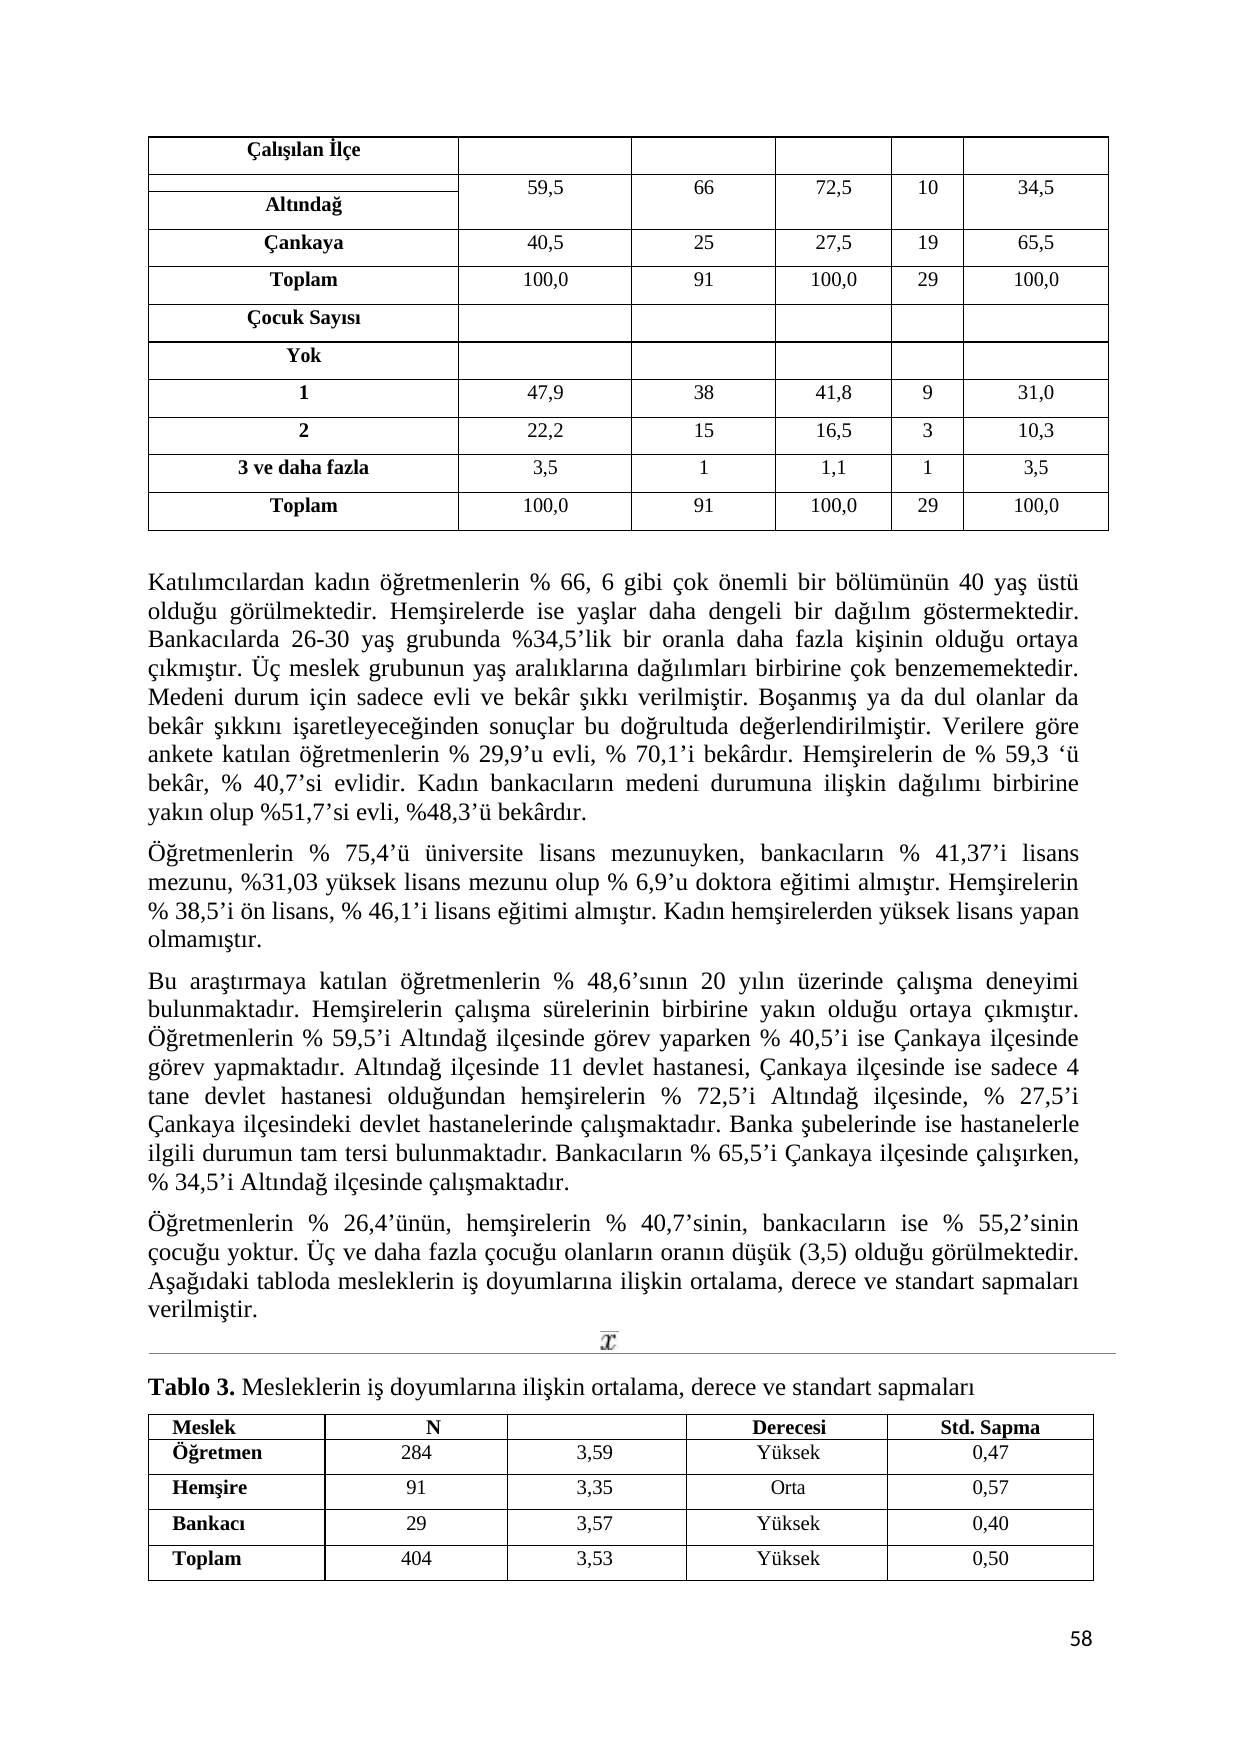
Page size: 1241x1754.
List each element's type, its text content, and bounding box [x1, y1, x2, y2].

table_cell 16,5 [776, 418, 891, 454]
table_cell [776, 343, 891, 379]
table_cell [459, 138, 631, 174]
table_header N [326, 1415, 507, 1439]
table_cell 27,5 [776, 230, 891, 266]
table_cell 1 [892, 455, 963, 492]
table_cell 2 [149, 418, 458, 454]
table_cell 91 [632, 493, 775, 529]
table_cell 3,5 [964, 455, 1108, 492]
table_header Derecesi [687, 1415, 887, 1439]
table_cell 284 [326, 1440, 507, 1474]
table_cell 31,0 [964, 380, 1108, 417]
table_cell 3,57 [508, 1510, 686, 1545]
table_cell 29 [892, 493, 963, 529]
table_cell 1 [632, 455, 775, 492]
table_cell Toplam [149, 267, 458, 304]
text Katılımcılardan kadın öğretmenlerin % 66, 6 gibi çok önemli bir bölümünün 40 yaş üstü olduğu görülmektedir. Hemşirelerde ise yaşlar daha dengeli bir dağılım göstermektedir. Bankacılarda 26-30 yaş grubunda %34,5’lik bir oranla daha fazla kişinin olduğu ortaya çıkmıştır. Üç meslek grubunun yaş aralıklarına dağılımları birbirine çok benzememektedir. Medeni durum için sadece evli ve bekâr şıkkı verilmiştir. Boşanmış ya da dul olanlar da bekâr şıkkını işaretleyeceğinden sonuçlar bu doğrultuda değerlendirilmiştir. Verilere göre ankete katılan öğretmenlerin % 29,9’u evli, % 70,1’i bekârdır. Hemşirelerin de % 59,3 ‘ü bekâr, % 40,7’si evlidir. Kadın bankacıların medeni durumuna ilişkin dağılımı birbirine yakın olup %51,7’si evli, %48,3’ü bekârdır. [148, 567, 1080, 826]
table_cell 100,0 [776, 267, 891, 304]
table_cell 3,59 [508, 1440, 686, 1474]
table_cell 25 [632, 230, 775, 266]
table_cell [149, 175, 458, 191]
table_cell 100,0 [776, 493, 891, 529]
table_cell 72,5 [776, 175, 891, 229]
table_cell 1,1 [776, 455, 891, 492]
table_header Meslek [149, 1415, 324, 1439]
table_cell Bankacı [149, 1510, 324, 1545]
table_cell 1 [149, 380, 458, 417]
table_cell 100,0 [459, 493, 631, 529]
table_cell 59,5 [459, 175, 631, 229]
table_cell 9 [892, 380, 963, 417]
table_cell Yüksek [687, 1440, 887, 1474]
table_cell Çalışılan İlçe [149, 138, 458, 174]
table_header Std. Sapma [888, 1415, 1093, 1439]
table_cell [632, 305, 775, 341]
table_cell 0,47 [888, 1440, 1093, 1474]
table_cell 404 [326, 1546, 507, 1580]
table_cell Öğretmen [149, 1440, 324, 1474]
table_cell 10 [892, 175, 963, 229]
text Tablo 3. Mesleklerin iş doyumlarına ilişkin ortalama, derece ve standart sapmaları [148, 1372, 1092, 1401]
table_cell [776, 138, 891, 174]
table_cell 19 [892, 230, 963, 266]
table_cell [964, 138, 1108, 174]
table_cell [459, 305, 631, 341]
text Öğretmenlerin % 26,4’ünün, hemşirelerin % 40,7’sinin, bankacıların ise % 55,2’sinin çocuğu yoktur. Üç ve daha fazla çocuğu olanların oranın düşük (3,5) olduğu görülmektedir. Aşağıdaki tabloda mesleklerin iş doyumlarına ilişkin ortalama, derece ve standart sapmaları verilmiştir. [148, 1208, 1080, 1323]
table_cell [964, 305, 1108, 341]
table_cell Yok [149, 343, 458, 379]
table_cell 22,2 [459, 418, 631, 454]
table_cell Altındağ [149, 192, 458, 229]
table_cell 3,53 [508, 1546, 686, 1580]
table_header [508, 1415, 686, 1439]
table_cell [892, 138, 963, 174]
text Bu araştırmaya katılan öğretmenlerin % 48,6’sının 20 yılın üzerinde çalışma deneyimi bulunmaktadır. Hemşirelerin çalışma sürelerinin birbirine yakın olduğu ortaya çıkmıştır. Öğretmenlerin % 59,5’i Altındağ ilçesinde görev yaparken % 40,5’i ise Çankaya ilçesinde görev yapmaktadır. Altındağ ilçesinde 11 devlet hastanesi, Çankaya ilçesinde ise sadece 4 tane devlet hastanesi olduğundan hemşirelerin % 72,5’i Altındağ ilçesinde, % 27,5’i Çankaya ilçesindeki devlet hastanelerinde çalışmaktadır. Banka şubelerinde ise hastanelerle ilgili durumun tam tersi bulunmaktadır. Bankacıların % 65,5’i Çankaya ilçesinde çalışırken, % 34,5’i Altındağ ilçesinde çalışmaktadır. [148, 966, 1080, 1196]
table_cell Hemşire [149, 1475, 324, 1509]
table_cell [892, 343, 963, 379]
table_cell Çocuk Sayısı [149, 305, 458, 341]
table_cell Orta [687, 1475, 887, 1509]
table_cell 29 [892, 267, 963, 304]
table_cell [964, 343, 1108, 379]
table_cell 100,0 [964, 267, 1108, 304]
table_cell 66 [632, 175, 775, 229]
table_cell [776, 305, 891, 341]
table_cell 41,8 [776, 380, 891, 417]
table_cell 3 [892, 418, 963, 454]
table_cell [459, 343, 631, 379]
table_cell Toplam [149, 1546, 324, 1580]
table_cell 91 [632, 267, 775, 304]
table_cell 100,0 [459, 267, 631, 304]
table_cell 0,50 [888, 1546, 1093, 1580]
table_cell Toplam [149, 493, 458, 529]
table_cell 3 ve daha fazla [149, 455, 458, 492]
table_cell [632, 343, 775, 379]
table_cell 100,0 [964, 493, 1108, 529]
table_cell 29 [326, 1510, 507, 1545]
table_cell 34,5 [964, 175, 1108, 229]
table_cell 15 [632, 418, 775, 454]
table_cell Çankaya [149, 230, 458, 266]
table_cell 3,5 [459, 455, 631, 492]
table_cell Yüksek [687, 1510, 887, 1545]
table_cell 38 [632, 380, 775, 417]
table_cell 3,35 [508, 1475, 686, 1509]
text Öğretmenlerin % 75,4’ü üniversite lisans mezunuyken, bankacıların % 41,37’i lisans mezunu, %31,03 yüksek lisans mezunu olup % 6,9’u doktora eğitimi almıştır. Hemşirelerin % 38,5’i ön lisans, % 46,1’i lisans eğitimi almıştır. Kadın hemşirelerden yüksek lisans yapan olmamıştır. [148, 838, 1080, 953]
table_cell 91 [326, 1475, 507, 1509]
table_cell 40,5 [459, 230, 631, 266]
table_cell [892, 305, 963, 341]
table_cell [632, 138, 775, 174]
table_cell 47,9 [459, 380, 631, 417]
table_cell 0,40 [888, 1510, 1093, 1545]
picture [600, 1331, 619, 1350]
table_cell 0,57 [888, 1475, 1093, 1509]
table_cell 65,5 [964, 230, 1108, 266]
table_cell 10,3 [964, 418, 1108, 454]
table_cell Yüksek [687, 1546, 887, 1580]
